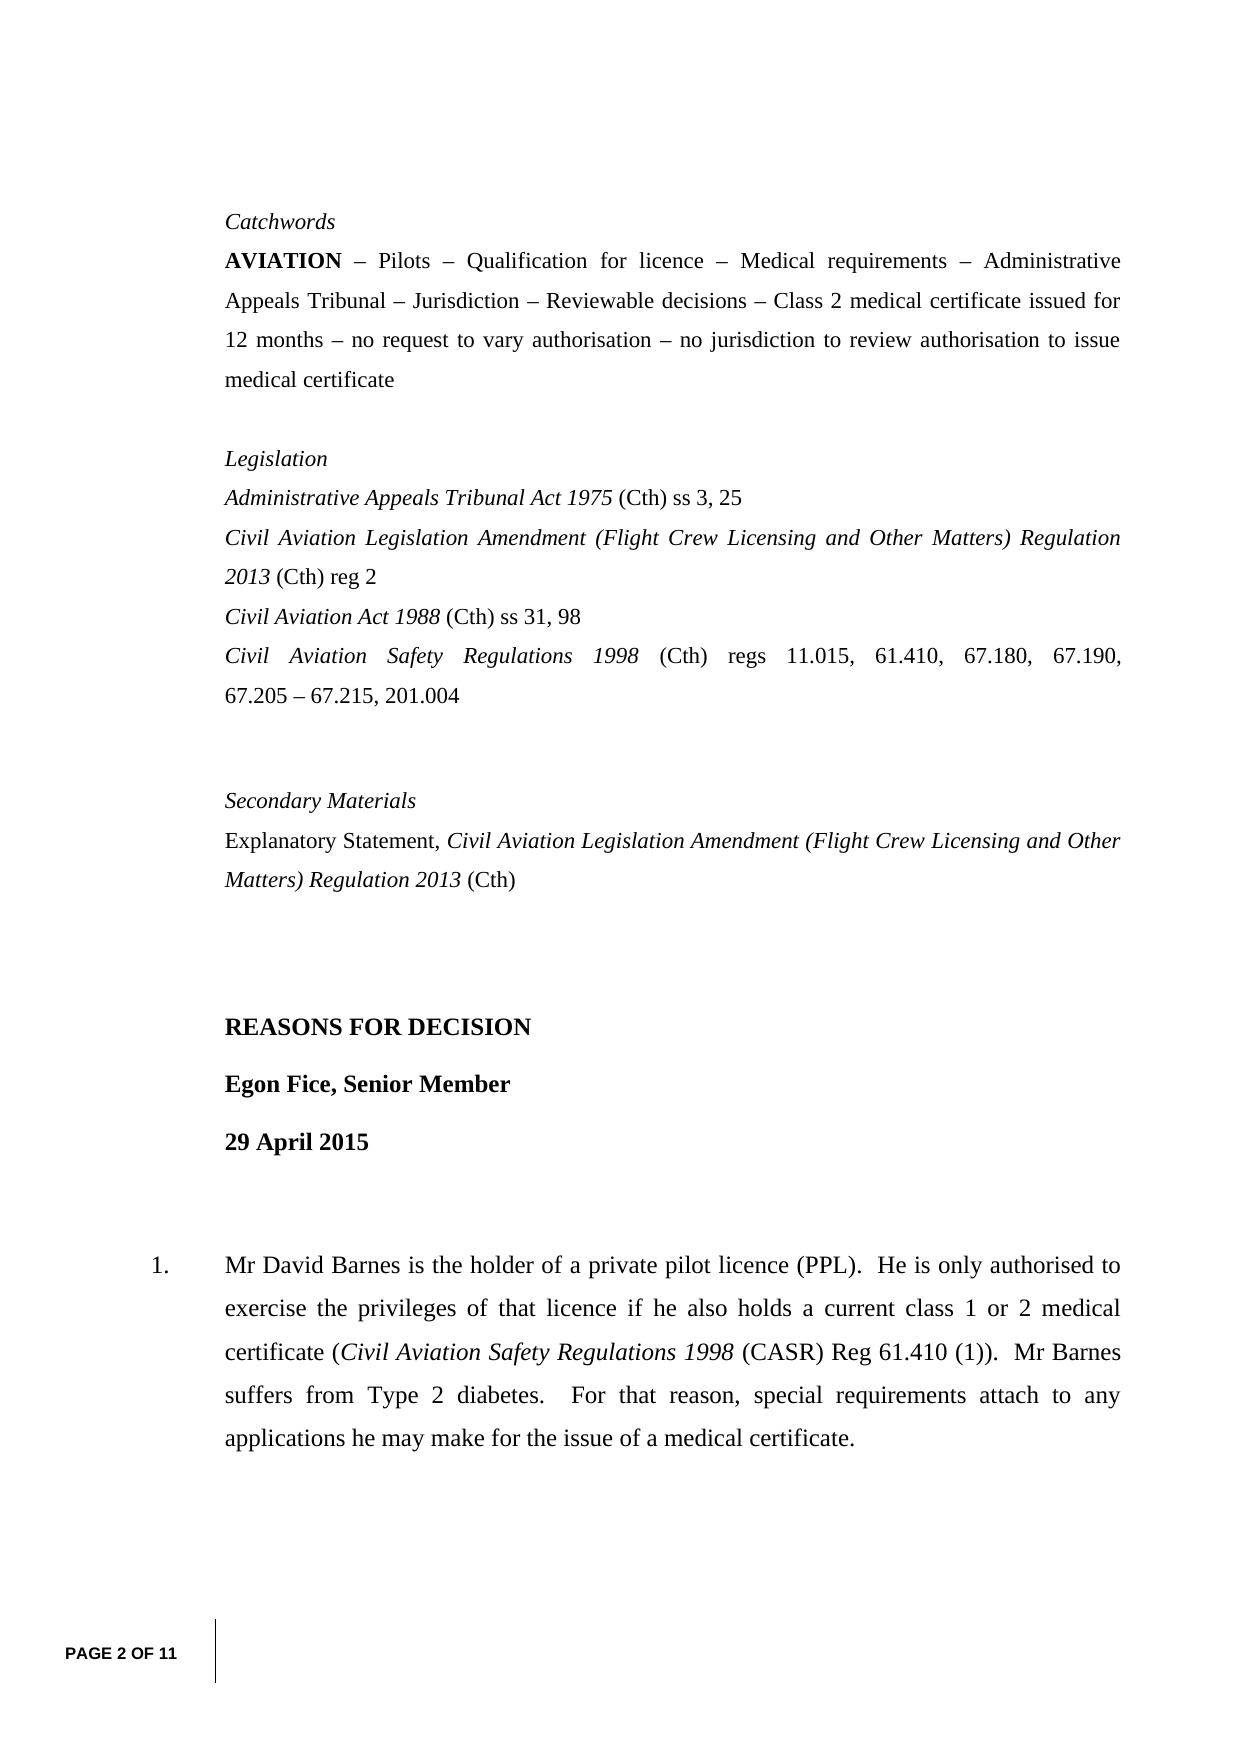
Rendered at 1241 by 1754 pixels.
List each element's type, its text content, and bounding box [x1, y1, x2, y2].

text 29 April 2015 [224, 1127, 1122, 1155]
subtitle REASONS FOR DECISION [224, 1012, 1122, 1040]
list Mr David Barnes is the holder of a private pilot licence (PPL). He is only authorised to exercise the privileges of that licence if he also holds a current class 1 or 2 medical certificate (Civil Aviation Safety Regulations 1998 (CASR) Reg 61.410 (1)). Mr Barnes suffers from Type 2 diabetes. For that reason, special requirements attach to any applications he may make for the issue of a medical certificate. [151, 1250, 1122, 1452]
text Egon Fice, Senior Member [224, 1069, 1122, 1098]
